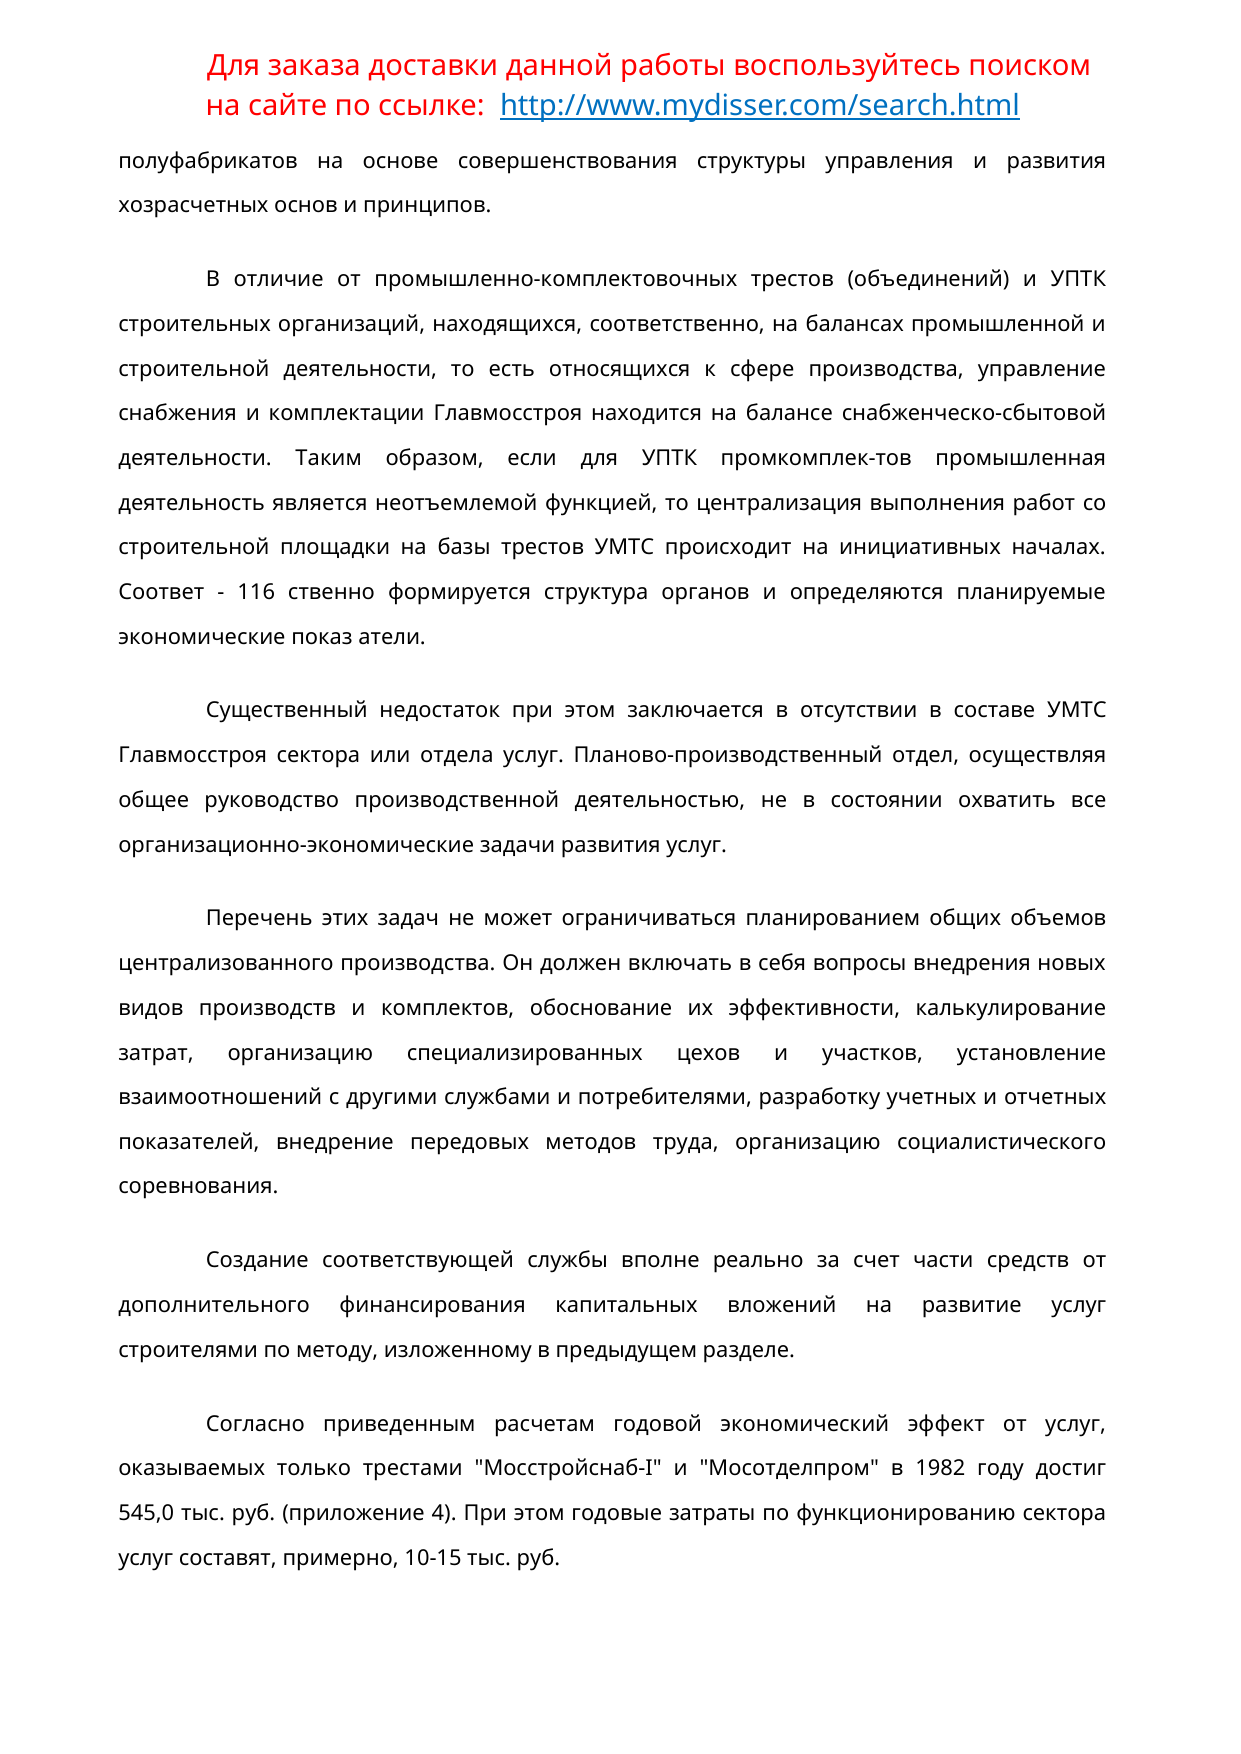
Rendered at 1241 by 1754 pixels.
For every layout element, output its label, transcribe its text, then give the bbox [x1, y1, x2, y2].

text Создание соответствующей службы вполне реально за счет части средств от дополнительного финансирования капитальных вложений на развитие услуг строителями по методу, изложенному в предыдущем разделе. [118, 1244, 1107, 1363]
text В отличие от промышленно-комплектовочных трестов (объединений) и УПТК строительных организаций, находящихся, соответственно, на балансах промышленной и строительной деятельности, то есть относящихся к сфере производства, управление снабжения и комплектации Главмосстроя находится на балансе снабженческо-сбытовой деятельности. Таким образом, если для УПТК промкомплек-тов промышленная деятельность является неотъемлемой функцией, то централизация выполнения работ со строительной площадки на базы трестов УМТС происходит на инициативных началах. Соответ - 116 ственно формируется структура органов и определяются планируемые экономические показ атели. [118, 263, 1107, 650]
text Существенный недостаток при этом заключается в отсутствии в составе УМТС Главмосстроя сектора или отдела услуг. Планово-производственный отдел, осуществляя общее руководство производственной деятельностью, не в состоянии охватить все организационно-экономические задачи развития услуг. [118, 694, 1107, 858]
text Согласно приведенным расчетам годовой экономический эффект от услуг, оказываемых только трестами "Мосстройснаб-I" и "Мосотделпром" в 1982 году достиг 545,0 тыс. руб. (приложение 4). При этом годовые затраты по функционированию сектора услуг составят, примерно, 10-15 тыс. руб. [118, 1408, 1107, 1571]
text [118, 144, 1107, 219]
text Перечень этих задач не может ограничиваться планированием общих объемов централизованного производства. Он должен включать в себя вопросы внедрения новых видов производств и комплектов, обоснование их эффективности, калькулирование затрат, организацию специализированных цехов и участков, установление взаимоотношений с другими службами и потребителями, разработку учетных и отчетных показателей, внедрение передовых методов труда, организацию социалистического соревнования. [118, 902, 1107, 1200]
